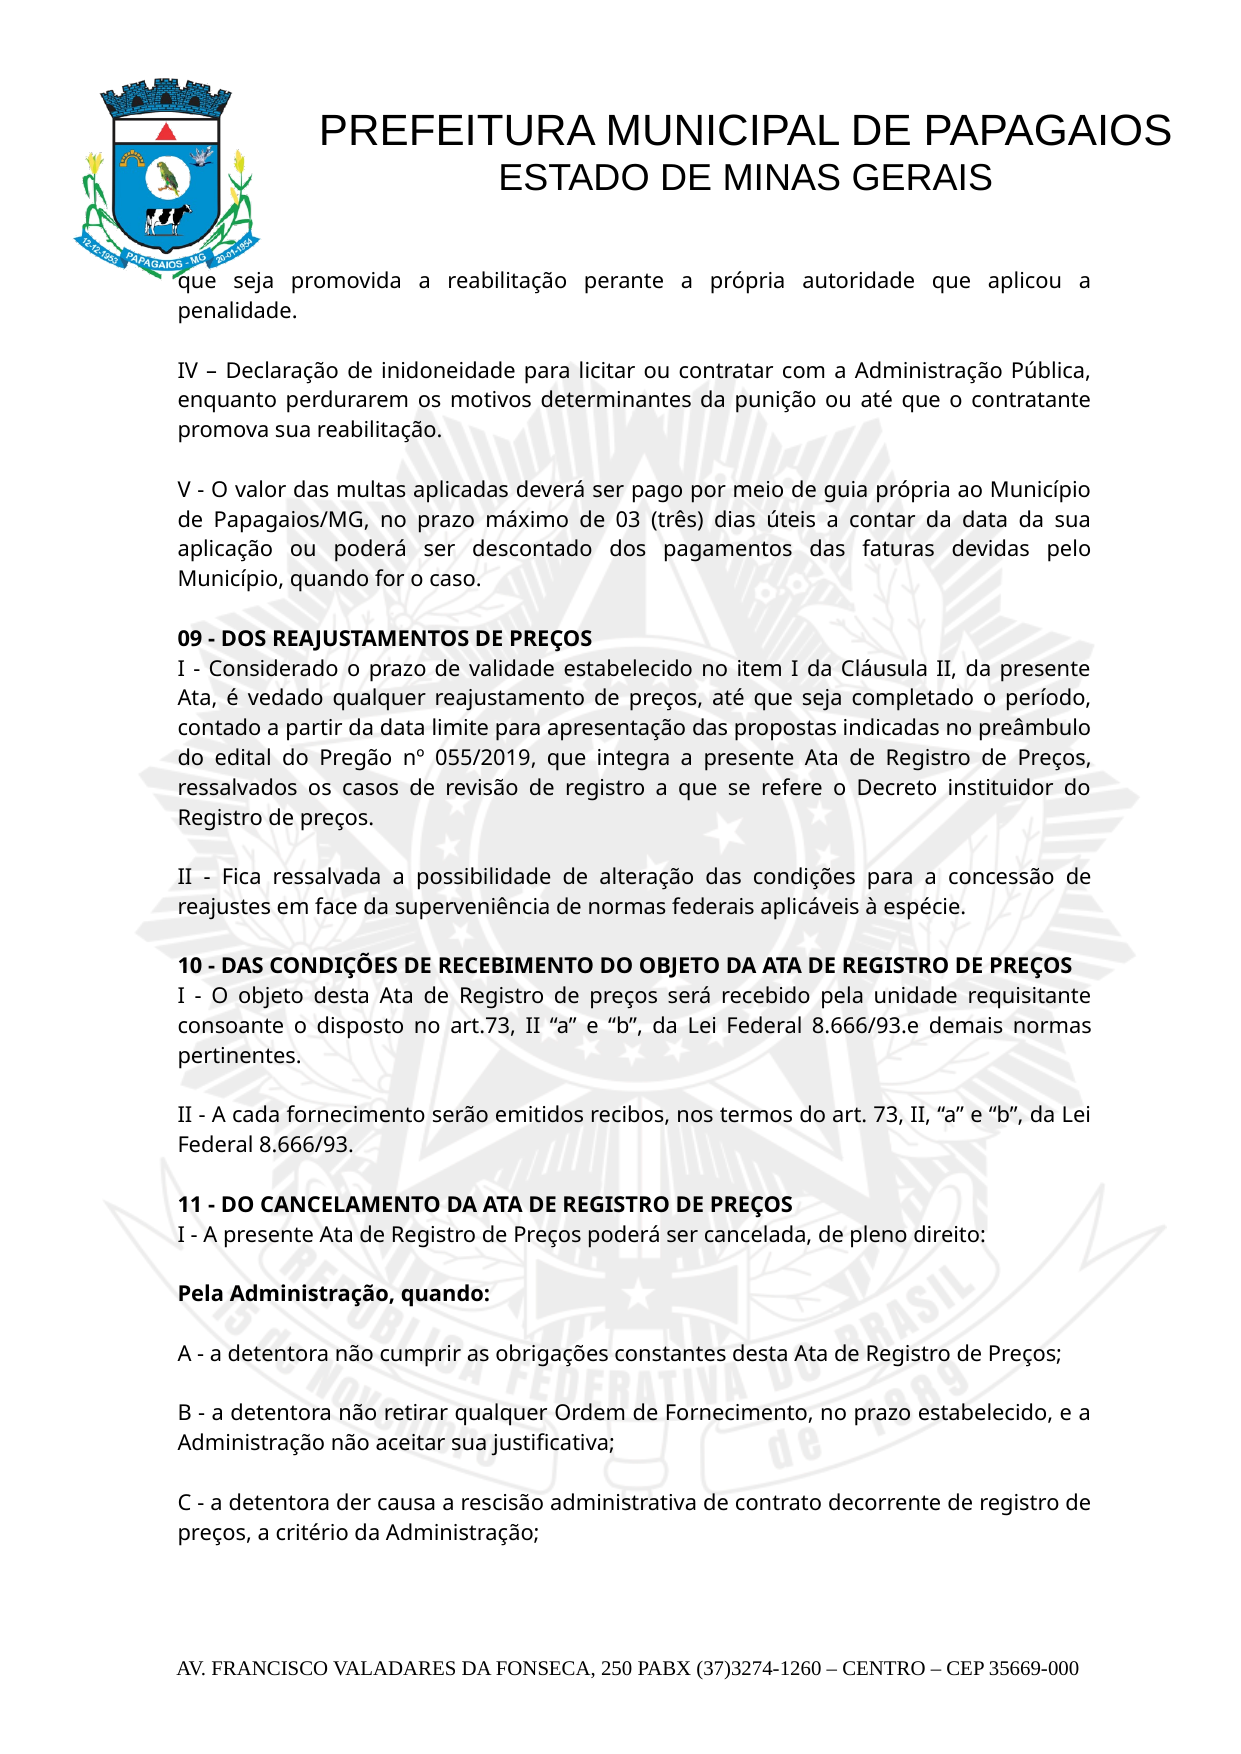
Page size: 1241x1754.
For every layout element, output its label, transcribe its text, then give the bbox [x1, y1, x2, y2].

picture [217, 256, 225, 262]
text I - A presente Ata de Registro de Preços poderá ser cancelada, de pleno direito: [177, 1219, 1093, 1248]
picture [200, 260, 212, 265]
text I - Considerado o prazo de validade estabelecido no item I da Cláusula II, da presente Ata, é vedado qualquer reajustamento de preços, até que seja completado o período, contado a partir da data limite para apresentação das propostas indicadas no preâmbulo do edital do Pregão nº 055/2019, que integra a presente Ata de Registro de Preços, ressalvados os casos de revisão de registro a que se refere o Decreto instituidor do Registro de preços. [177, 653, 1093, 831]
text 10 - DAS CONDIÇÕES DE RECEBIMENTO DO OBJETO DA ATA DE REGISTRO DE PREÇOS [177, 951, 1093, 980]
picture [237, 240, 252, 250]
text C - a detentora der causa a rescisão administrativa de contrato decorrente de registro de preços, a critério da Administração; [177, 1487, 1093, 1546]
picture [72, 73, 262, 281]
picture [191, 255, 205, 263]
text A - a detentora não cumprir as obrigações constantes desta Ata de Registro de Preços; [177, 1338, 1093, 1368]
text B - a detentora não retirar qualquer Ordem de Fornecimento, no prazo estabelecido, e a Administração não aceitar sua justificativa; [177, 1397, 1093, 1457]
text I - O objeto desta Ata de Registro de preços será recebido pela unidade requisitante consoante o disposto no art.73, II “a” e “b”, da Lei Federal 8.666/93.e demais normas pertinentes. [177, 980, 1093, 1070]
text V - O valor das multas aplicadas deverá ser pago por meio de guia própria ao Município de Papagaios/MG, no prazo máximo de 03 (três) dias úteis a contar da data da sua aplicação ou poderá ser descontado dos pagamentos das faturas devidas pelo Município, quando for o caso. [177, 474, 1093, 593]
text IV – Declaração de inidoneidade para licitar ou contratar com a Administração Pública, enquanto perdurarem os motivos determinantes da punição ou até que o contratante promova sua reabilitação. [177, 355, 1093, 444]
text 09 - DOS REAJUSTAMENTOS DE PREÇOS [177, 623, 1093, 653]
text II - A cada fornecimento serão emitidos recibos, nos termos do art. 73, II, “a” e “b”, da Lei Federal 8.666/93. [177, 1099, 1093, 1159]
text 11 - DO CANCELAMENTO DA ATA DE REGISTRO DE PREÇOS [177, 1189, 1093, 1219]
picture [102, 361, 1167, 1510]
text II - Fica ressalvada a possibilidade de alteração das condições para a concessão de reajustes em face da superveniência de normas federais aplicáveis à espécie. [177, 861, 1093, 921]
text Pela Administração, quando: [177, 1278, 1093, 1308]
